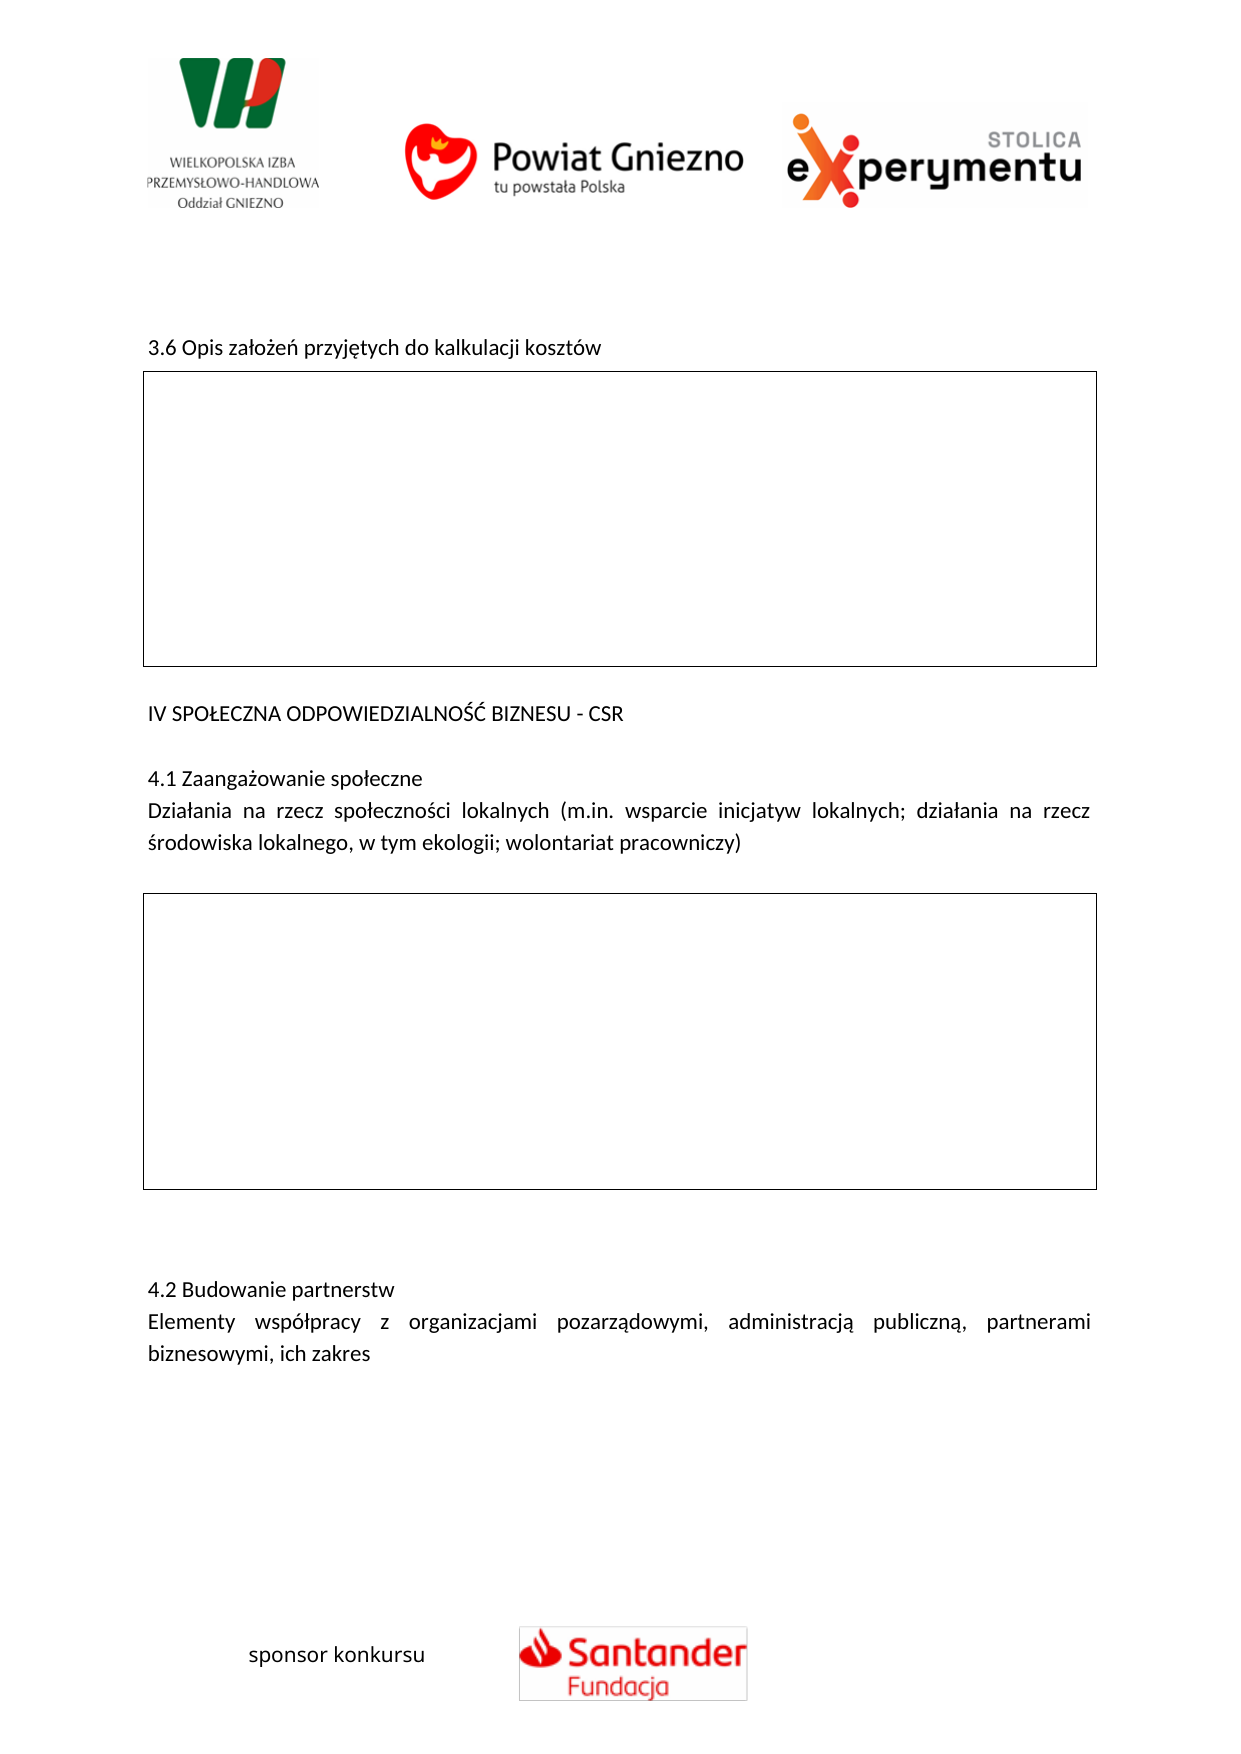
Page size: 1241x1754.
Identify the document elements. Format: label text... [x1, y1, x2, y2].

text Elementy współpracy z organizacjami pozarządowymi, administracją publiczną, partnerami biznesowymi, ich zakres [148, 1307, 1092, 1367]
text 3.6 Opis założeń przyjętych do kalkulacji kosztów [148, 333, 1092, 361]
picture [147, 58, 319, 208]
picture [781, 102, 1088, 208]
table_header [144, 372, 1096, 666]
table_header [144, 894, 1096, 1188]
picture [395, 112, 749, 208]
text 4.1 Zaangażowanie społeczne [148, 764, 1092, 792]
text Działania na rzecz społeczności lokalnych (m.in. wsparcie inicjatyw lokalnych; działania na rzecz środowiska lokalnego, w tym ekologii; wolontariat pracowniczy) [148, 796, 1092, 856]
picture [486, 1591, 785, 1745]
text 4.2 Budowanie partnerstw [148, 1275, 1092, 1303]
text IV SPOŁECZNA ODPOWIEDZIALNOŚĆ BIZNESU - CSR [148, 699, 1092, 727]
